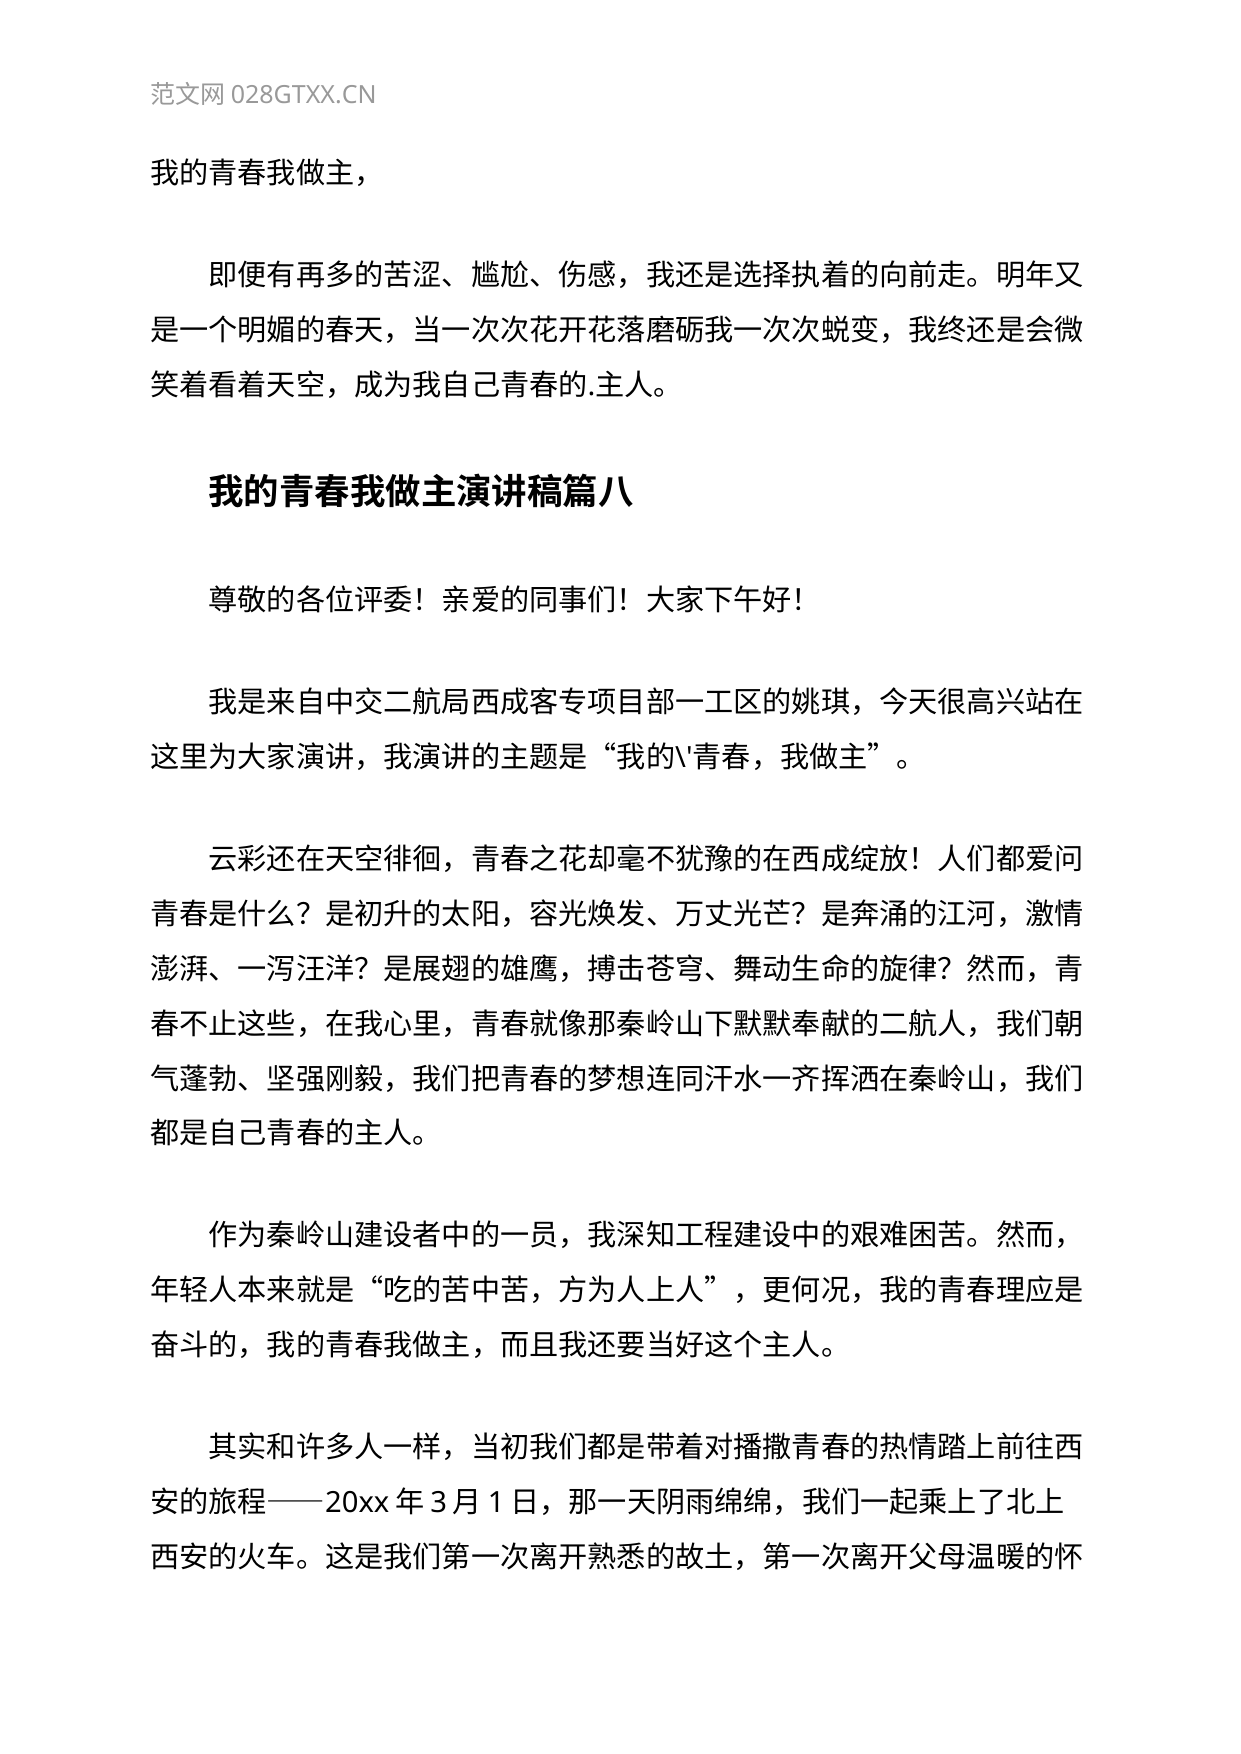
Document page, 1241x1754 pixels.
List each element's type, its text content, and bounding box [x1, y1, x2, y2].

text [150, 1423, 1090, 1576]
text 即便有再多的苦涩、尴尬、伤感，我还是选择执着的向前走。明年又是一个明媚的春天，当一次次花开花落磨砺我一次次蜕变，我终还是会微笑着看着天空，成为我自己青春的.主人。 [150, 252, 1090, 404]
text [150, 150, 1090, 192]
text 我的青春我做主演讲稿篇八 [150, 463, 1090, 515]
text 我是来自中交二航局西成客专项目部一工区的姚琪，今天很高兴站在这里为大家演讲，我演讲的主题是“我的\'青春，我做主”。 [150, 679, 1090, 776]
text 尊敬的各位评委！亲爱的同事们！大家下午好！ [150, 577, 1090, 619]
text 云彩还在天空徘徊，青春之花却毫不犹豫的在西成绽放！人们都爱问青春是什么？是初升的太阳，容光焕发、万丈光芒？是奔涌的江河，激情澎湃、一泻汪洋？是展翅的雄鹰，搏击苍穹、舞动生命的旋律？然而，青春不止这些，在我心里，青春就像那秦岭山下默默奉献的二航人，我们朝气蓬勃、坚强刚毅，我们把青春的梦想连同汗水一齐挥洒在秦岭山，我们都是自己青春的主人。 [150, 836, 1090, 1152]
text 作为秦岭山建设者中的一员，我深知工程建设中的艰难困苦。然而，年轻人本来就是“吃的苦中苦，方为人上人”，更何况，我的青春理应是奋斗的，我的青春我做主，而且我还要当好这个主人。 [150, 1212, 1090, 1364]
